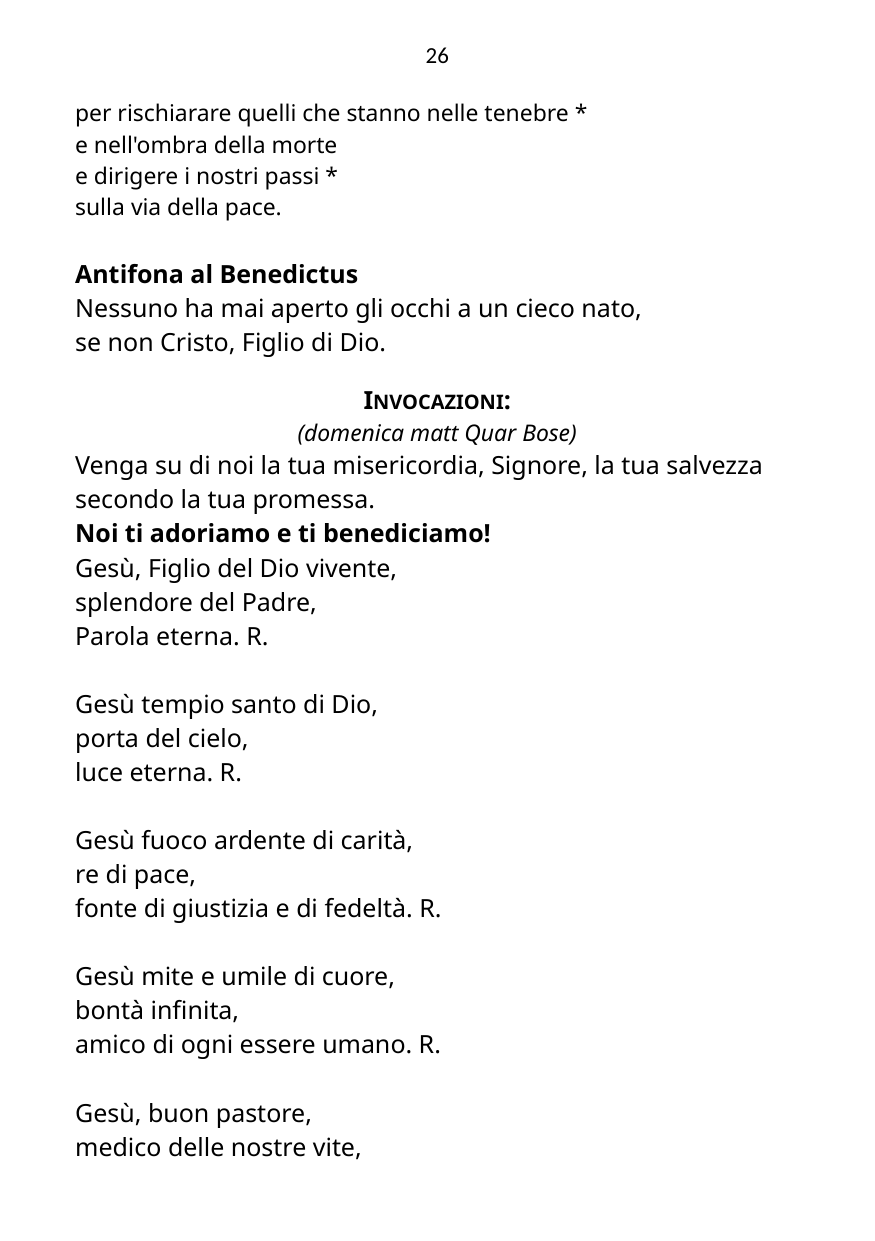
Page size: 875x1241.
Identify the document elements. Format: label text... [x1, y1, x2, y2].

text Invocazioni: [75, 383, 799, 417]
text amico di ogni essere umano. R. [75, 1027, 799, 1061]
text Gesù mite e umile di cuore, [75, 959, 799, 993]
text bontà infinita, [75, 993, 799, 1027]
text medico delle nostre vite, [75, 1129, 799, 1163]
text porta del cielo, [75, 721, 799, 754]
text Venga su di noi la tua misericordia, Signore, la tua salvezza secondo la tua promessa. [75, 448, 799, 516]
text Gesù fuoco ardente di carità, [75, 823, 799, 857]
text Noi ti adoriamo e ti benediciamo! [75, 516, 799, 550]
text fonte di giustizia e di fedeltà. R. [75, 891, 799, 925]
text re di pace, [75, 857, 799, 891]
text Gesù, Figlio del Dio vivente, [75, 550, 799, 584]
text luce eterna. R. [75, 754, 799, 789]
text Gesù, buon pastore, [75, 1095, 799, 1129]
text (domenica matt Quar Bose) [75, 417, 799, 448]
text Parola eterna. R. [75, 618, 799, 652]
text Antifona al Benedictus Nessuno ha mai aperto gli occhi a un cieco nato, se non Cristo, Figlio di Dio. [75, 256, 799, 383]
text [75, 97, 799, 222]
text Gesù tempio santo di Dio, [75, 686, 799, 721]
text splendore del Padre, [75, 584, 799, 618]
